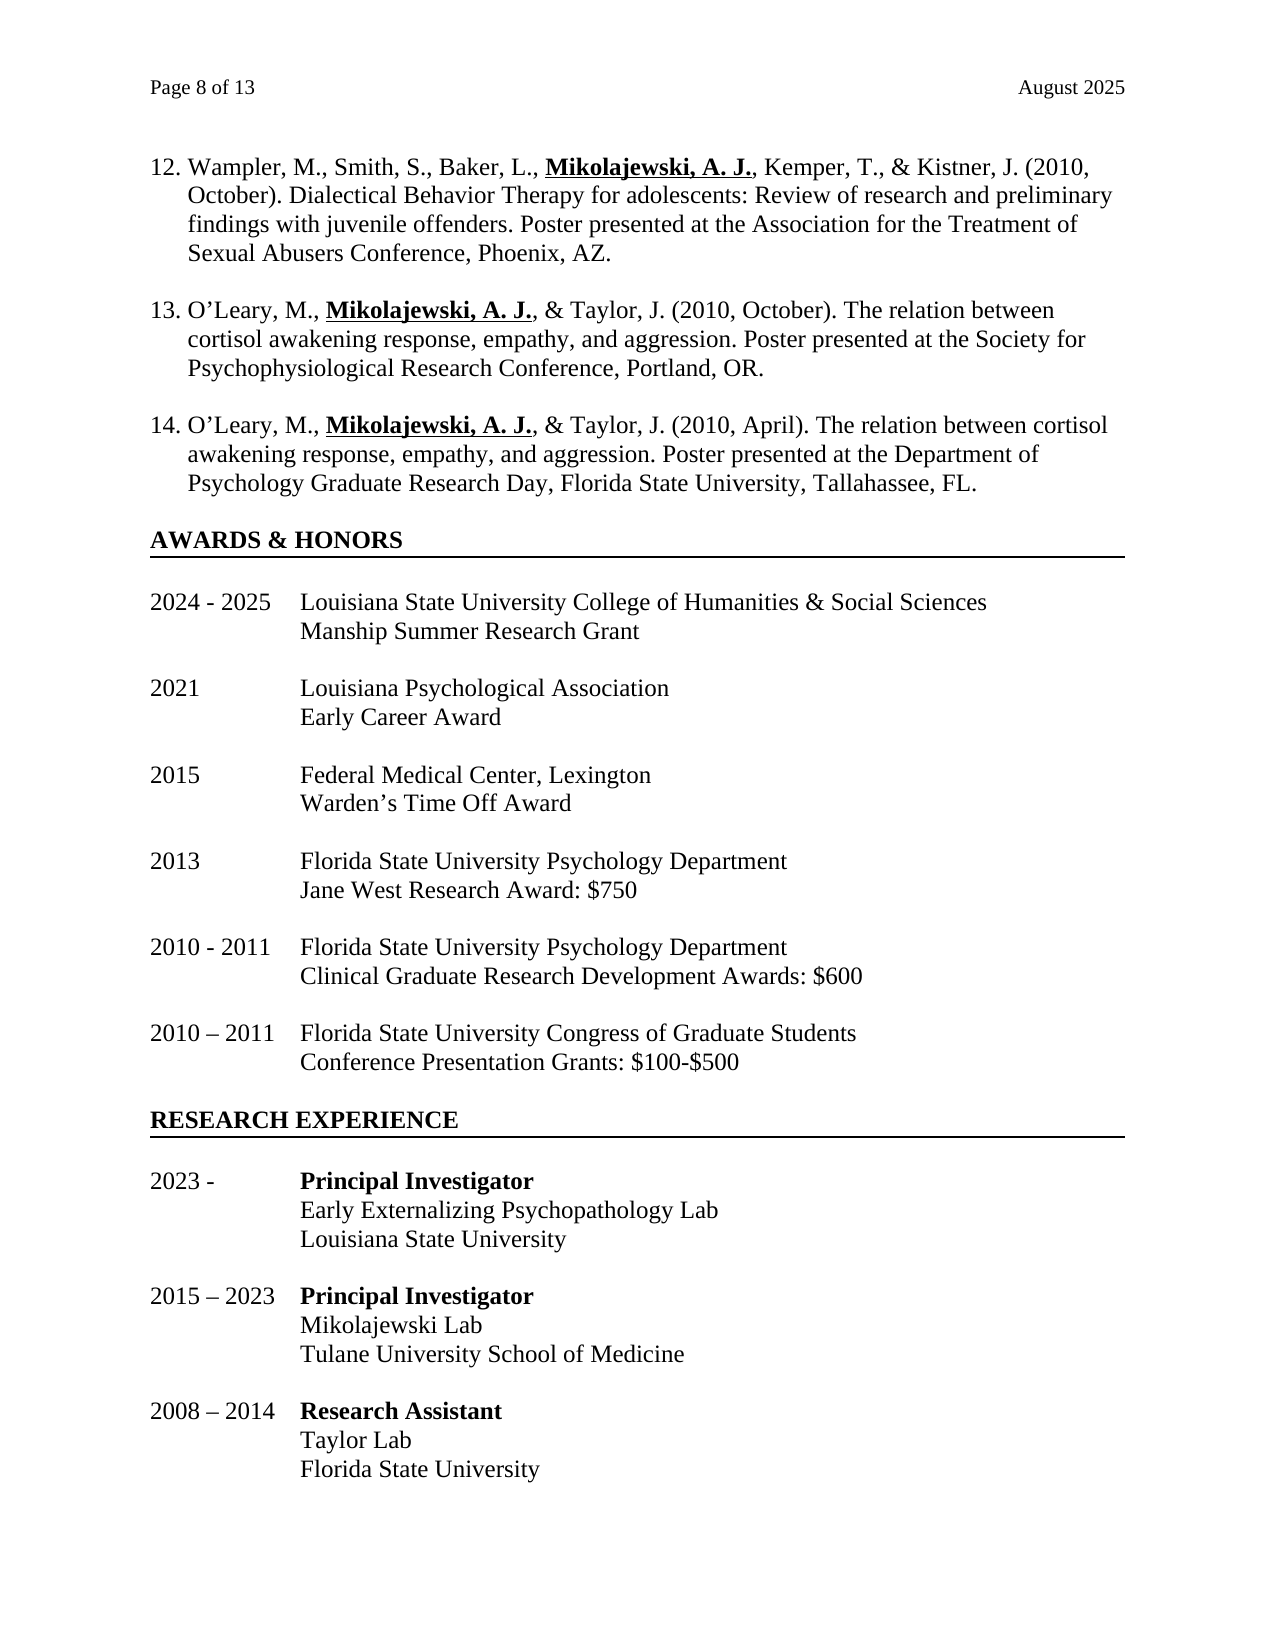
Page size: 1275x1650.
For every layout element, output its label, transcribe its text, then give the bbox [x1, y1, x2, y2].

text 2008 – 2014 Research Assistant [150, 1396, 1125, 1425]
text Manship Summer Research Grant [150, 616, 1125, 645]
text RESEARCH EXPERIENCE [150, 1105, 1125, 1136]
text Early Career Award [150, 702, 1125, 731]
list O’Leary, M., Mikolajewski, A. J., & Taylor, J. (2010, April). The relation between cortisol awakening response, empathy, and aggression. Poster presented at the Department of Psychology Graduate Research Day, Florida State University, Tallahassee, FL. [150, 411, 1125, 497]
text 2010 – 2011 Florida State University Congress of Graduate Students [150, 1018, 1125, 1047]
text Louisiana State University [150, 1224, 1125, 1253]
text Early Externalizing Psychopathology Lab [150, 1195, 1125, 1224]
text Taylor Lab [150, 1425, 1125, 1454]
text 2023 - Principal Investigator [150, 1166, 1125, 1195]
text 2015 Federal Medical Center, Lexington [150, 760, 1125, 788]
text Tulane University School of Medicine [150, 1339, 1125, 1368]
text 2021 Louisiana Psychological Association [150, 673, 1125, 702]
list Wampler, M., Smith, S., Baker, L., Mikolajewski, A. J., Kemper, T., & Kistner, J. (2010, October). Dialectical Behavior Therapy for adolescents: Review of research and preliminary findings with juvenile offenders. Poster presented at the Association for the Treatment of Sexual Abusers Conference, Phoenix, AZ. [150, 152, 1125, 267]
text Florida State University [150, 1454, 1125, 1483]
list O’Leary, M., Mikolajewski, A. J., & Taylor, J. (2010, October). The relation between cortisol awakening response, empathy, and aggression. Poster presented at the Society for Psychophysiological Research Conference, Portland, OR. [150, 296, 1125, 382]
text 2010 - 2011 Florida State University Psychology Department [150, 932, 1125, 961]
text Mikolajewski Lab [150, 1310, 1125, 1339]
text 2013 Florida State University Psychology Department [150, 846, 1125, 875]
text Conference Presentation Grants: $100-$500 [150, 1047, 1125, 1076]
text Jane West Research Award: $750 [150, 875, 1125, 903]
text AWARDS & HONORS [150, 526, 1125, 556]
text 2024 - 2025 Louisiana State University College of Humanities & Social Sciences [150, 587, 1125, 616]
text Clinical Graduate Research Development Awards: $600 [150, 961, 1125, 990]
text Warden’s Time Off Award [150, 788, 1125, 817]
text 2015 – 2023 Principal Investigator [150, 1281, 1125, 1310]
